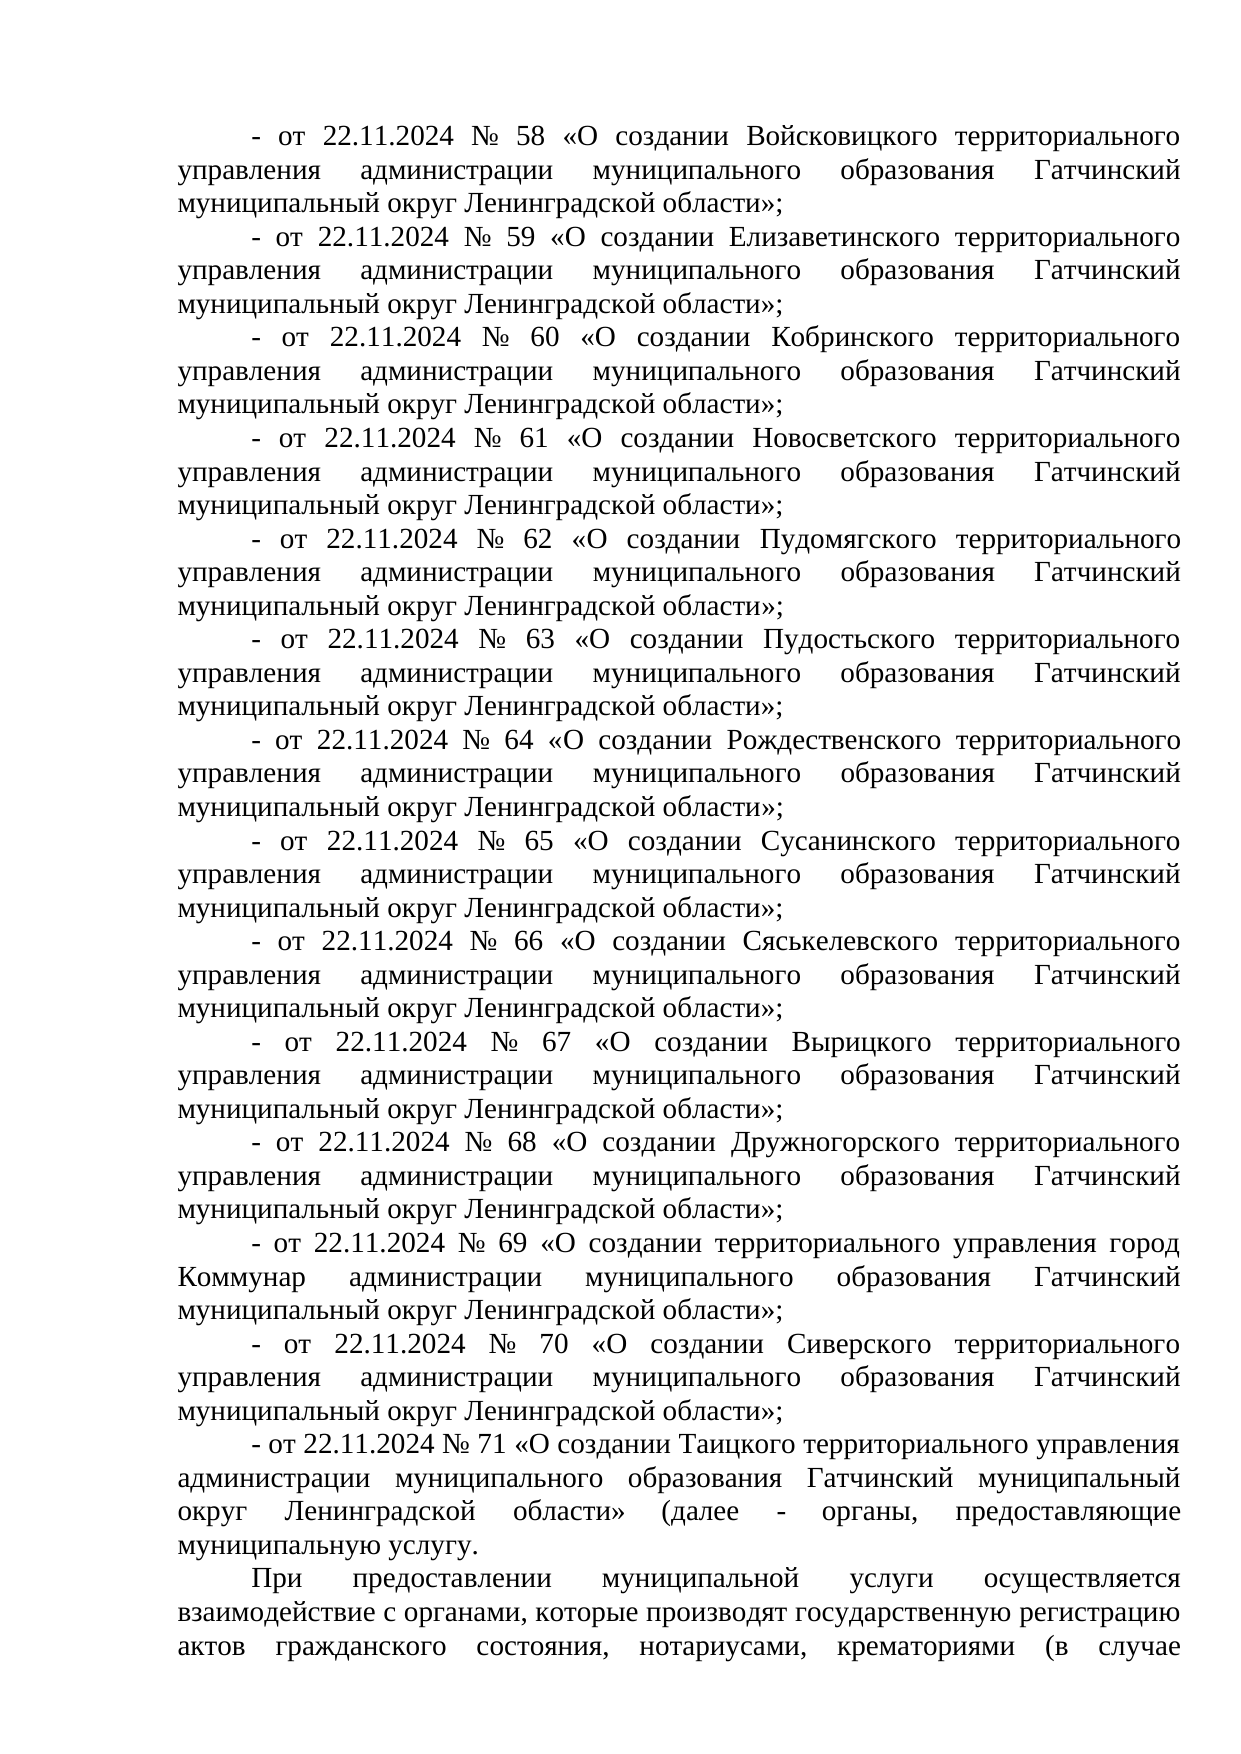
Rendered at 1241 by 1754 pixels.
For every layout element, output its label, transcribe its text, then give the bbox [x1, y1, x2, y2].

text - от 22.11.2024 № 62 «О создании Пудомягского территориального управления администрации муниципального образования Гатчинский муниципальный округ Ленинградской области»; [177, 521, 1181, 621]
text - от 22.11.2024 № 67 «О создании Вырицкого территориального управления администрации муниципального образования Гатчинский муниципальный округ Ленинградской области»; [177, 1024, 1181, 1124]
text - от 22.11.2024 № 58 «О создании Войсковицкого территориального управления администрации муниципального образования Гатчинский муниципальный округ Ленинградской области»; [177, 118, 1181, 219]
text - от 22.11.2024 № 64 «О создании Рождественского территориального управления администрации муниципального образования Гатчинский муниципальный округ Ленинградской области»; [177, 722, 1181, 823]
text - от 22.11.2024 № 63 «О создании Пудостьского территориального управления администрации муниципального образования Гатчинский муниципальный округ Ленинградской области»; [177, 621, 1181, 722]
text - от 22.11.2024 № 70 «О создании Сиверского территориального управления администрации муниципального образования Гатчинский муниципальный округ Ленинградской области»; [177, 1326, 1181, 1426]
text - от 22.11.2024 № 68 «О создании Дружногорского территориального управления администрации муниципального образования Гатчинский муниципальный округ Ленинградской области»; [177, 1124, 1181, 1225]
text - от 22.11.2024 № 66 «О создании Сяськелевского территориального управления администрации муниципального образования Гатчинский муниципальный округ Ленинградской области»; [177, 923, 1181, 1024]
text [177, 1561, 1181, 1661]
text - от 22.11.2024 № 59 «О создании Елизаветинского территориального управления администрации муниципального образования Гатчинский муниципальный округ Ленинградской области»; [177, 219, 1181, 319]
text - от 22.11.2024 № 71 «О создании Таицкого территориального управления администрации муниципального образования Гатчинский муниципальный округ Ленинградской области» (далее - органы, предоставляющие муниципальную услугу. [177, 1426, 1181, 1561]
text - от 22.11.2024 № 69 «О создании территориального управления город Коммунар администрации муниципального образования Гатчинский муниципальный округ Ленинградской области»; [177, 1225, 1181, 1326]
text - от 22.11.2024 № 65 «О создании Сусанинского территориального управления администрации муниципального образования Гатчинский муниципальный округ Ленинградской области»; [177, 823, 1181, 923]
text - от 22.11.2024 № 61 «О создании Новосветского территориального управления администрации муниципального образования Гатчинский муниципальный округ Ленинградской области»; [177, 420, 1181, 521]
text - от 22.11.2024 № 60 «О создании Кобринского территориального управления администрации муниципального образования Гатчинский муниципальный округ Ленинградской области»; [177, 319, 1181, 420]
